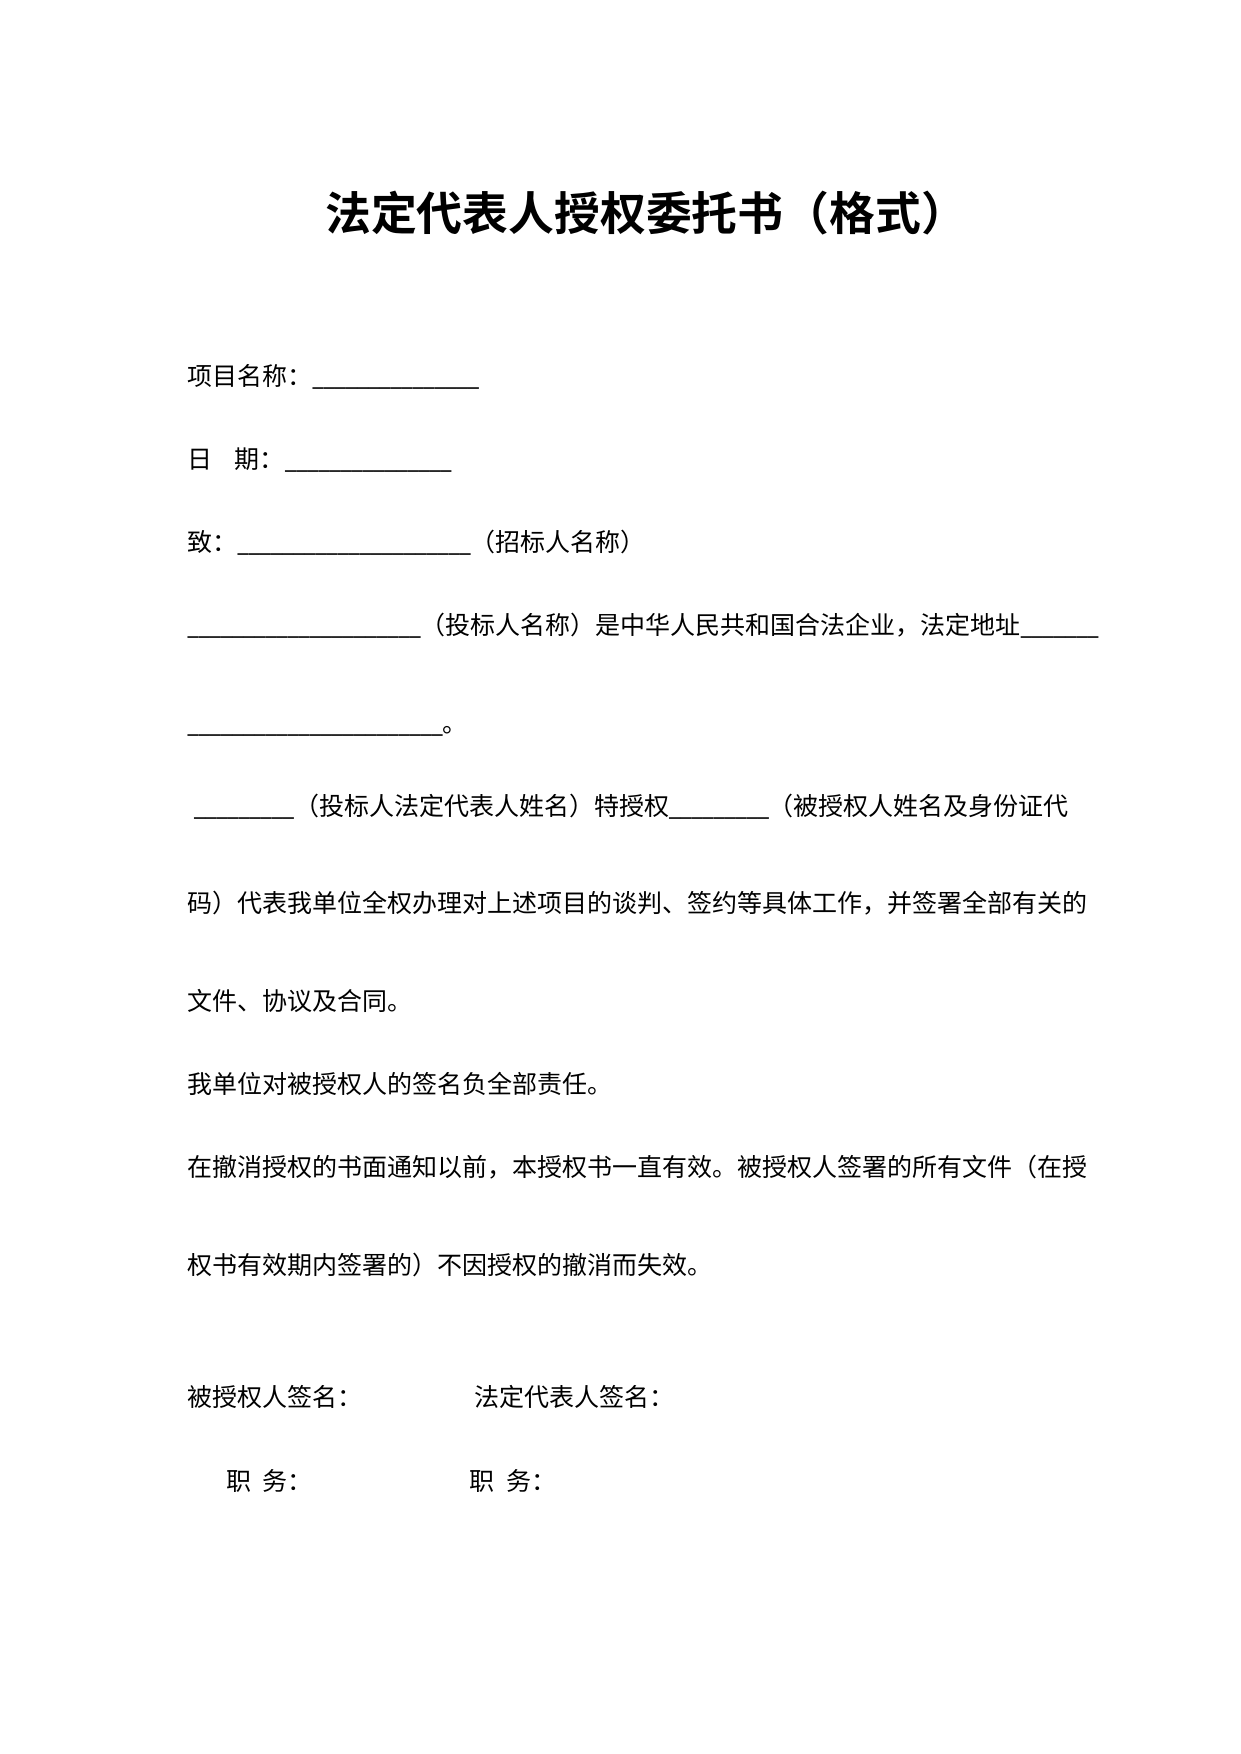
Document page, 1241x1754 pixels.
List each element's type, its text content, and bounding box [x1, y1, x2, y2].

text _____________________（投标人名称）是中华人民共和国合法企业，法定地址______________________________。 [187, 591, 1104, 754]
text 我单位对被授权人的签名负全部责任。 [187, 1050, 1104, 1115]
text 日 期：_______________ [187, 425, 1104, 490]
text _________（投标人法定代表人姓名）特授权_________（被授权人姓名及身份证代码）代表我单位全权办理对上述项目的谈判、签约等具体工作，并签署全部有关的文件、协议及合同。 [187, 772, 1104, 1032]
text 法定代表人授权委托书（格式） [187, 162, 1104, 259]
text 被授权人签名： 法定代表人签名： [187, 1363, 1104, 1428]
text 在撤消授权的书面通知以前，本授权书一直有效。被授权人签署的所有文件（在授权书有效期内签署的）不因授权的撤消而失效。 [187, 1133, 1104, 1296]
text 职 务： 职 务： [187, 1447, 1104, 1512]
text 项目名称：_______________ [187, 342, 1104, 407]
text 致：_____________________（招标人名称） [187, 508, 1104, 573]
